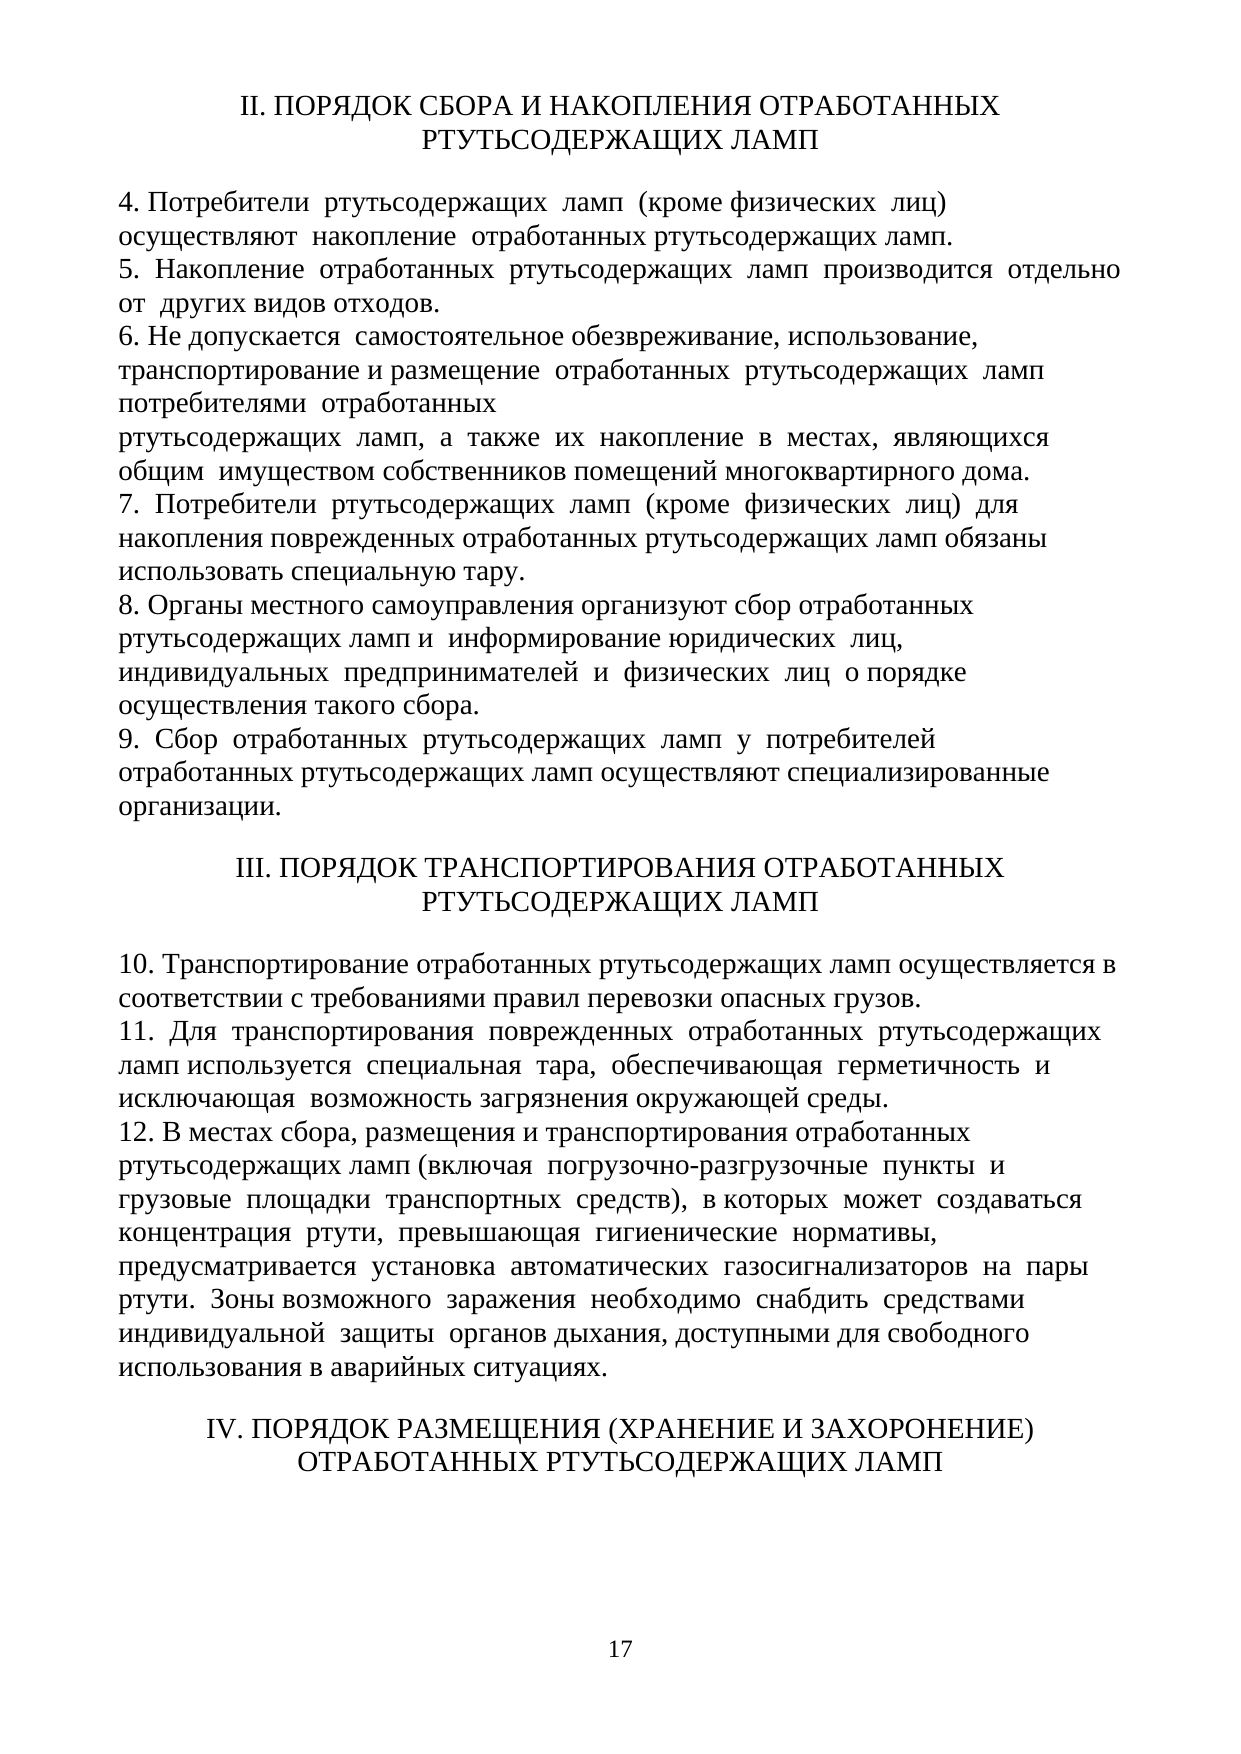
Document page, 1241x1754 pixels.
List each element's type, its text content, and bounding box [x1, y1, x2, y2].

text 10. Транспортирование отработанных ртутьсодержащих ламп осуществляется в соответствии с требованиями правил перевозки опасных грузов. [118, 946, 1122, 1013]
text РТУТЬСОДЕРЖАЩИХ ЛАМП [118, 884, 1122, 917]
text ОТРАБОТАННЫХ РТУТЬСОДЕРЖАЩИХ ЛАМП [118, 1444, 1122, 1478]
text 4. Потребители ртутьсодержащих ламп (кроме физических лиц) осуществляют накопление отработанных ртутьсодержащих ламп. [118, 184, 1122, 251]
text 6. Не допускается самостоятельное обезвреживание, использование, транспортирование и размещение отработанных ртутьсодержащих ламп потребителями отработанных [118, 318, 1122, 419]
text 5. Накопление отработанных ртутьсодержащих ламп производится отдельно от других видов отходов. [118, 251, 1122, 318]
text II. ПОРЯДОК СБОРА И НАКОПЛЕНИЯ ОТРАБОТАННЫХ [118, 88, 1122, 122]
text III. ПОРЯДОК ТРАНСПОРТИРОВАНИЯ ОТРАБОТАННЫХ [118, 850, 1122, 884]
text РТУТЬСОДЕРЖАЩИХ ЛАМП [118, 122, 1122, 156]
text 11. Для транспортирования поврежденных отработанных ртутьсодержащих ламп используется специальная тара, обеспечивающая герметичность и исключающая возможность загрязнения окружающей среды. [118, 1013, 1122, 1114]
text 7. Потребители ртутьсодержащих ламп (кроме физических лиц) для накопления поврежденных отработанных ртутьсодержащих ламп обязаны использовать специальную тару. [118, 486, 1122, 587]
text 12. В местах сбора, размещения и транспортирования отработанных ртутьсодержащих ламп (включая погрузочно-разгрузочные пункты и грузовые площадки транспортных средств), в которых может создаваться концентрация ртути, превышающая гигиенические нормативы, предусматривается установка автоматических газосигнализаторов на пары ртути. Зоны возможного заражения необходимо снабдить средствами индивидуальной защиты органов дыхания, доступными для свободного использования в аварийных ситуациях. [118, 1114, 1122, 1382]
text 9. Сбор отработанных ртутьсодержащих ламп у потребителей отработанных ртутьсодержащих ламп осуществляют специализированные организации. [118, 721, 1122, 822]
text ртутьсодержащих ламп, а также их накопление в местах, являющихся общим имуществом собственников помещений многоквартирного дома. [118, 419, 1122, 486]
text 8. Органы местного самоуправления организуют сбор отработанных ртутьсодержащих ламп и информирование юридических лиц, индивидуальных предпринимателей и физических лиц о порядке осуществления такого сбора. [118, 587, 1122, 721]
text IV. ПОРЯДОК РАЗМЕЩЕНИЯ (ХРАНЕНИЕ И ЗАХОРОНЕНИЕ) [118, 1411, 1122, 1444]
